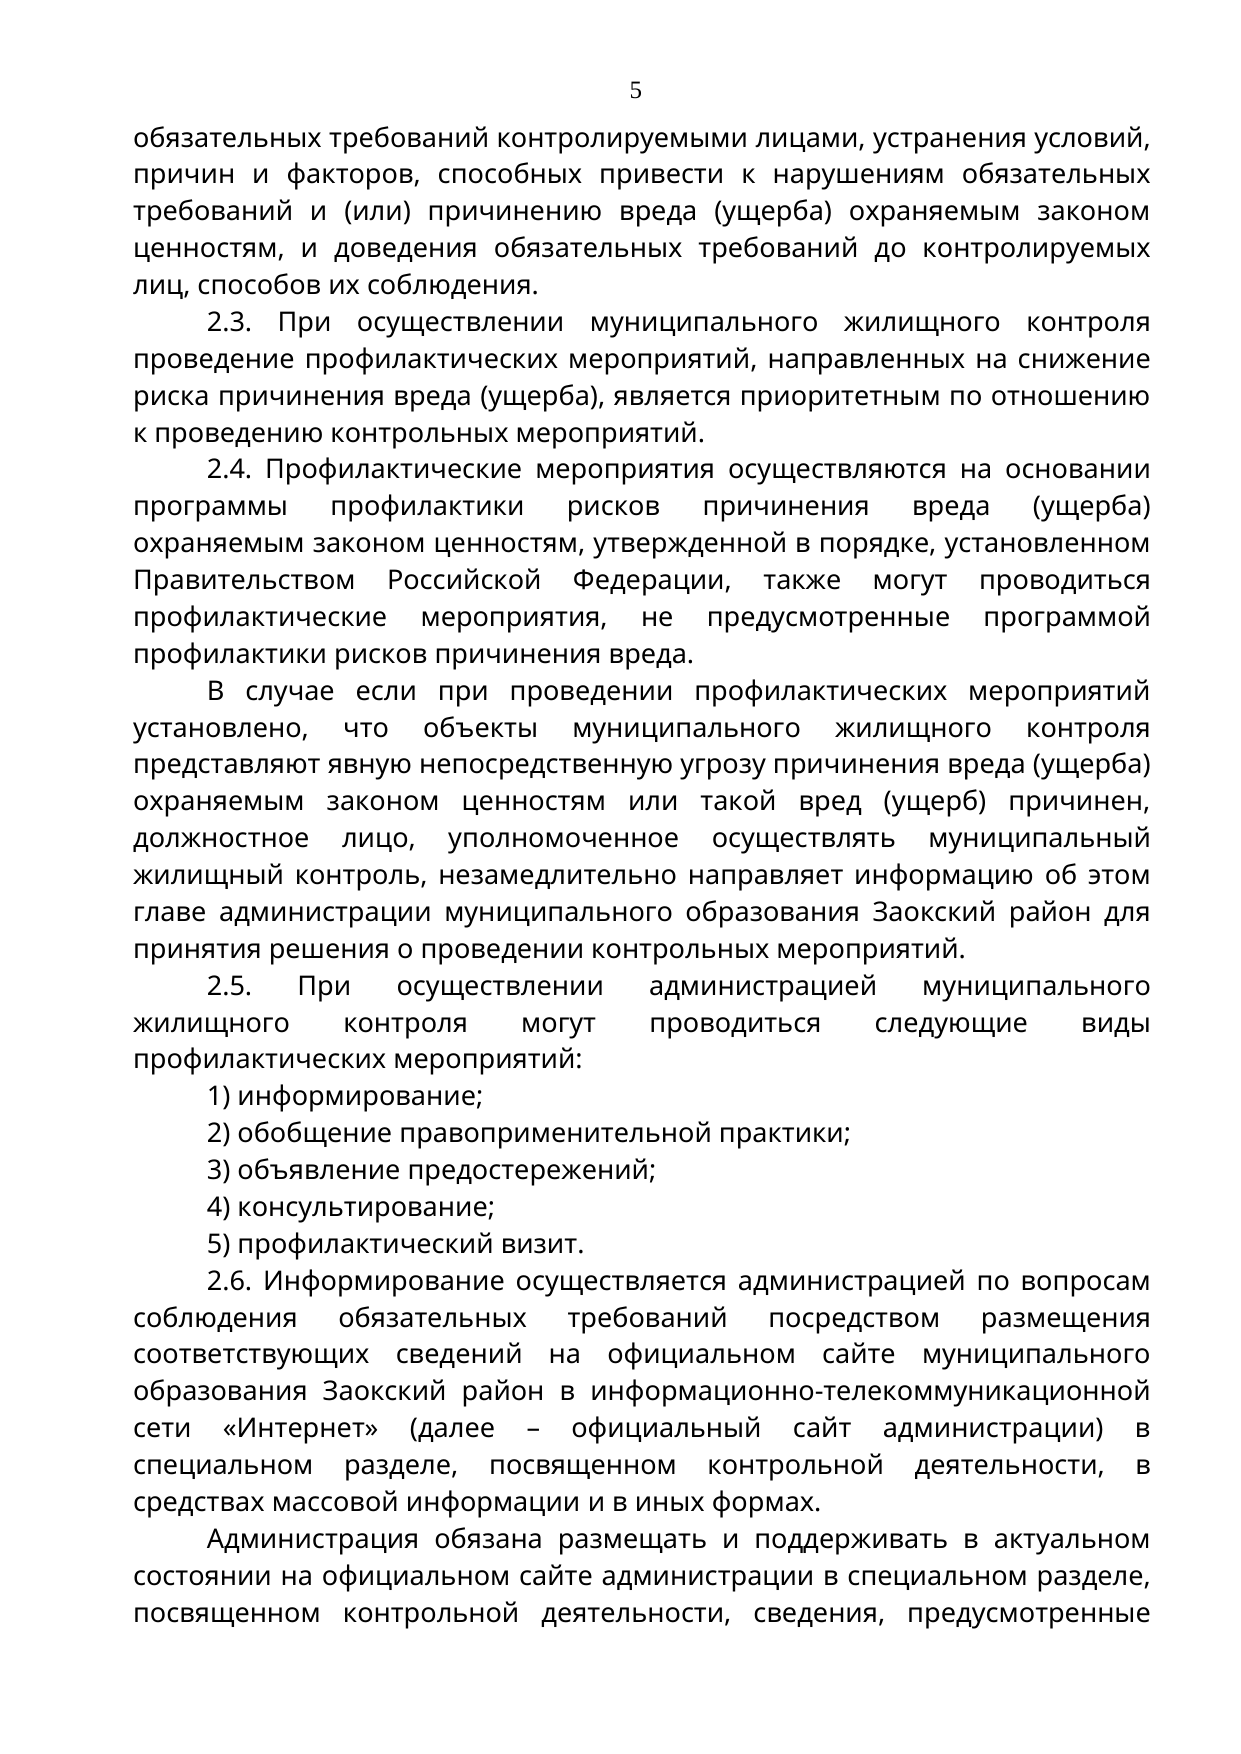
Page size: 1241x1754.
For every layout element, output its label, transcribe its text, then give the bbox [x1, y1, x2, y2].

text 2.6. Информирование осуществляется администрацией по вопросам соблюдения обязательных требований посредством размещения соответствующих сведений на официальном сайте муниципального образования Заокский район в информационно-телекоммуникационной сети «Интернет» (далее – официальный сайт администрации) в специальном разделе, посвященном контрольной деятельности, в средствах массовой информации и в иных формах. [133, 1261, 1152, 1519]
text В случае если при проведении профилактических мероприятий установлено, что объекты муниципального жилищного контроля представляют явную непосредственную угрозу причинения вреда (ущерба) охраняемым законом ценностям или такой вред (ущерб) причинен, должностное лицо, уполномоченное осуществлять муниципальный жилищный контроль, незамедлительно направляет информацию об этом главе администрации муниципального образования Заокский район для принятия решения о проведении контрольных мероприятий. [133, 671, 1152, 966]
text 4) консультирование; [133, 1187, 1152, 1224]
text 2.5. При осуществлении администрацией муниципального жилищного контроля могут проводиться следующие виды профилактических мероприятий: [133, 966, 1152, 1077]
text 2.3. При осуществлении муниципального жилищного контроля проведение профилактических мероприятий, направленных на снижение риска причинения вреда (ущерба), является приоритетным по отношению к проведению контрольных мероприятий. [133, 302, 1152, 450]
text 1) информирование; [133, 1077, 1152, 1114]
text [133, 118, 1152, 302]
text 3) объявление предостережений; [133, 1151, 1152, 1187]
text 2) обобщение правоприменительной практики; [133, 1114, 1152, 1151]
text 5) профилактический визит. [133, 1224, 1152, 1261]
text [133, 1519, 1152, 1630]
text 2.4. Профилактические мероприятия осуществляются на основании программы профилактики рисков причинения вреда (ущерба) охраняемым законом ценностям, утвержденной в порядке, установленном Правительством Российской Федерации, также могут проводиться профилактические мероприятия, не предусмотренные программой профилактики рисков причинения вреда. [133, 450, 1152, 671]
